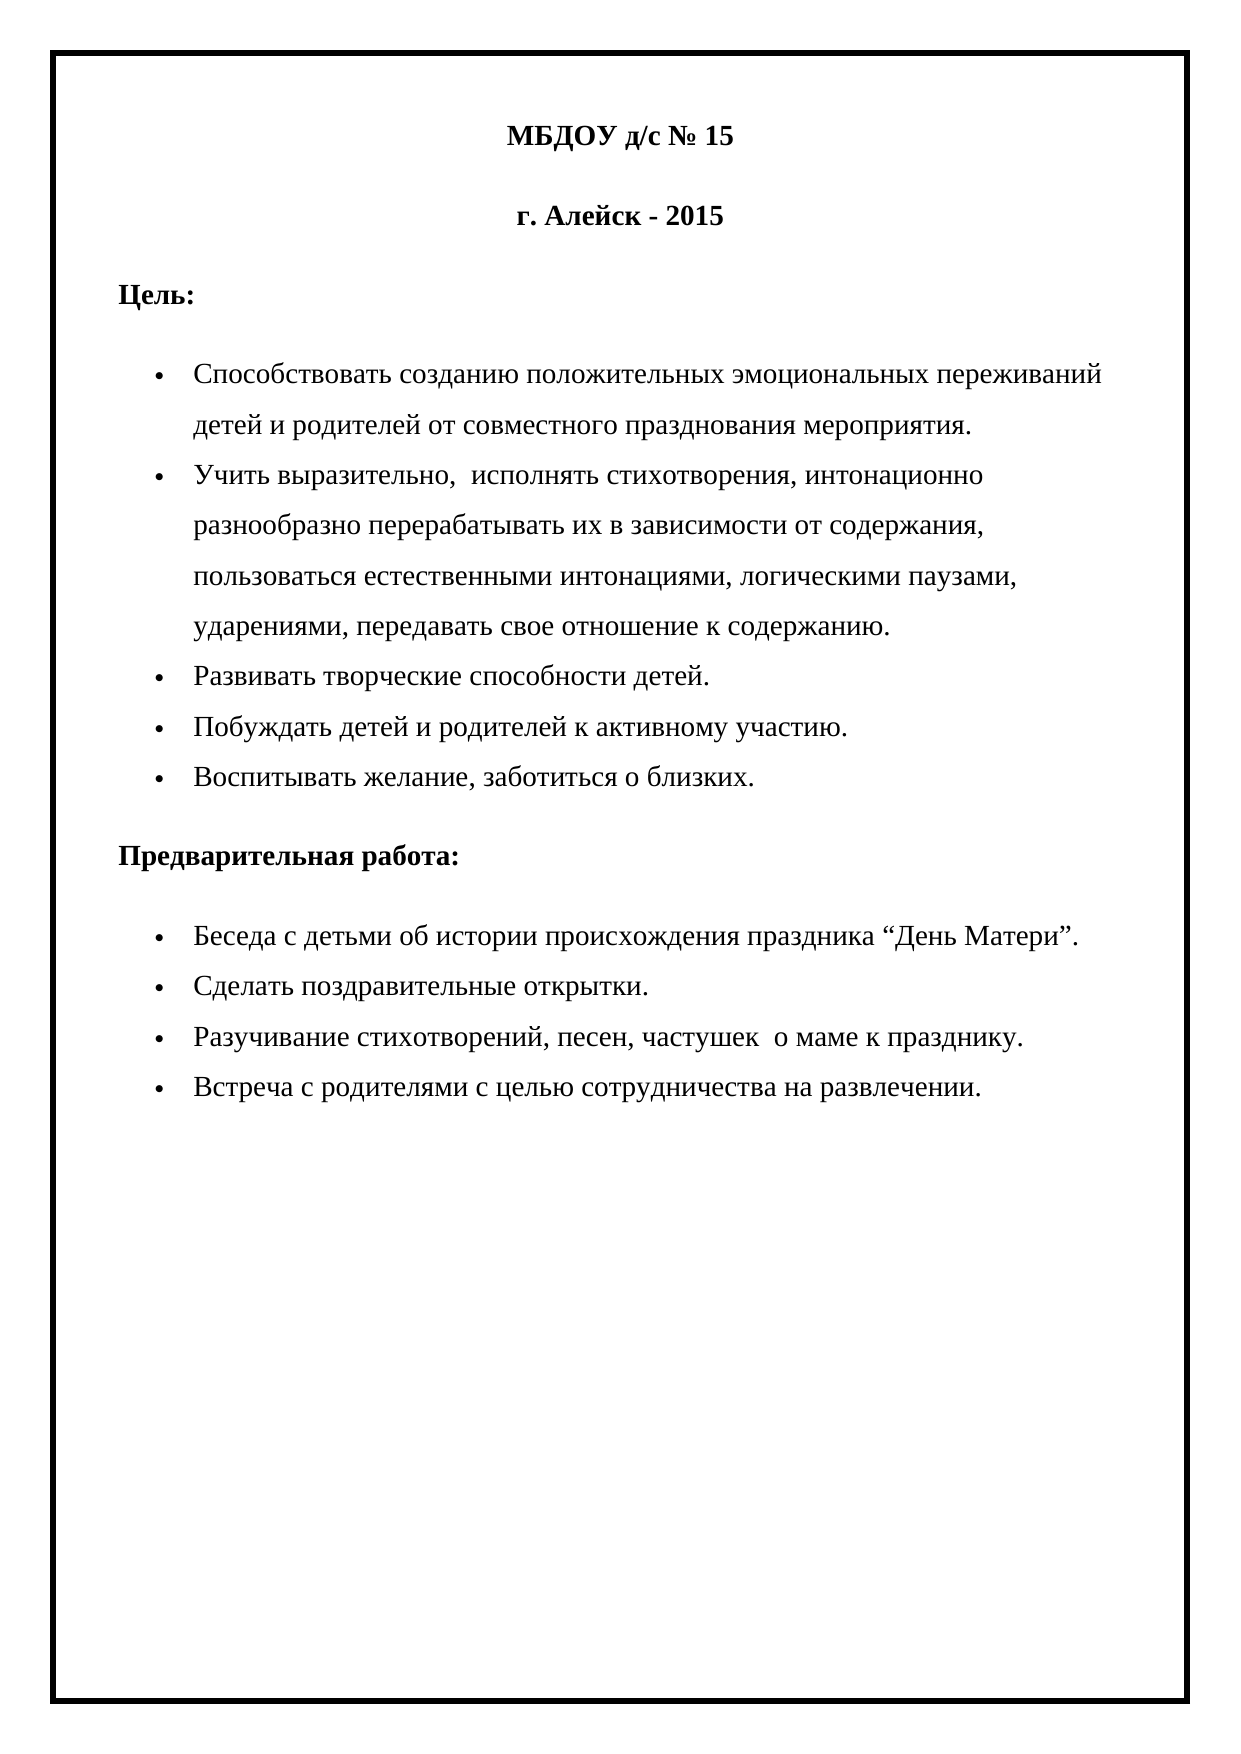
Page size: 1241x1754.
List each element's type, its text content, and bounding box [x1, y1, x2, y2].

text МБДОУ д/с № 15 [118, 118, 1122, 152]
list Способствовать созданию положительных эмоциональных переживаний детей и родителей от совместного празднования мероприятия. [156, 357, 1122, 440]
list Развивать творческие способности детей. [156, 658, 1122, 692]
list Воспитывать желание, заботиться о близких. [156, 759, 1122, 793]
list Встреча с родителями с целью сотрудничества на развлечении. [156, 1069, 1122, 1102]
list Разучивание стихотворений, песен, частушек о маме к празднику. [156, 1019, 1122, 1052]
text г. Алейск - 2015 [118, 198, 1122, 231]
text Цель: [118, 277, 1122, 311]
list Сделать поздравительные открытки. [156, 968, 1122, 1002]
list Учить выразительно, исполнять стихотворения, интонационно разнообразно перерабатывать их в зависимости от содержания, пользоваться естественными интонациями, логическими паузами, ударениями, передавать свое отношение к содержанию. [156, 457, 1122, 642]
list Побуждать детей и родителей к активному участию. [156, 709, 1122, 742]
list Беседа с детьми об истории происхождения праздника “День Матери”. [156, 918, 1122, 952]
text Предварительная работа: [118, 838, 1122, 872]
